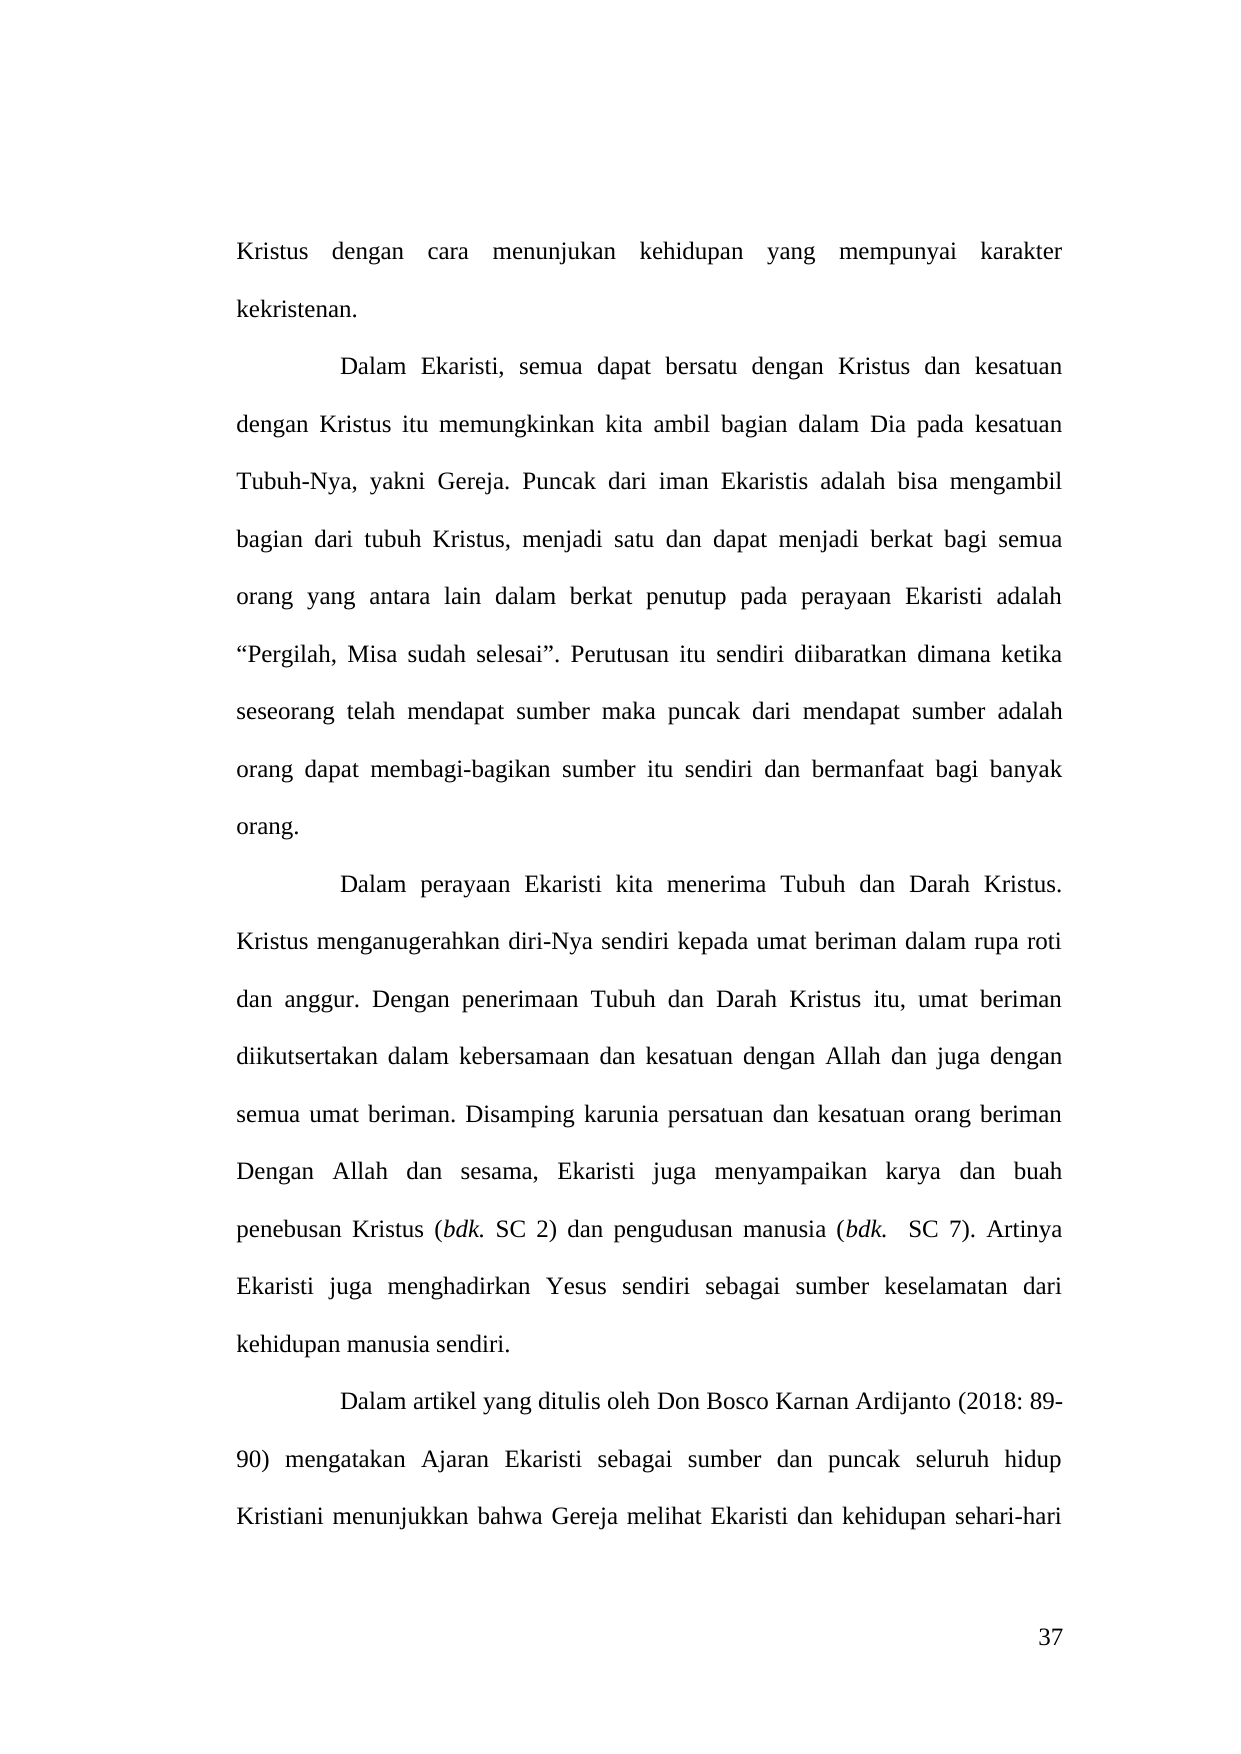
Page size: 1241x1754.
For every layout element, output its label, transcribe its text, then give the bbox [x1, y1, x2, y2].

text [236, 1386, 1063, 1530]
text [236, 236, 1063, 322]
text Dalam Ekaristi, semua dapat bersatu dengan Kristus dan kesatuan dengan Kristus itu memungkinkan kita ambil bagian dalam Dia pada kesatuan Tubuh-Nya, yakni Gereja. Puncak dari iman Ekaristis adalah bisa mengambil bagian dari tubuh Kristus, menjadi satu dan dapat menjadi berkat bagi semua orang yang antara lain dalam berkat penutup pada perayaan Ekaristi adalah “Pergilah, Misa sudah selesai”. Perutusan itu sendiri diibaratkan dimana ketika seseorang telah mendapat sumber maka puncak dari mendapat sumber adalah orang dapat membagi-bagikan sumber itu sendiri dan bermanfaat bagi banyak orang. [236, 351, 1063, 840]
text Dalam perayaan Ekaristi kita menerima Tubuh dan Darah Kristus. Kristus menganugerahkan diri-Nya sendiri kepada umat beriman dalam rupa roti dan anggur. Dengan penerimaan Tubuh dan Darah Kristus itu, umat beriman diikutsertakan dalam kebersamaan dan kesatuan dengan Allah dan juga dengan semua umat beriman. Disamping karunia persatuan dan kesatuan orang beriman Dengan Allah dan sesama, Ekaristi juga menyampaikan karya dan buah penebusan Kristus (bdk. SC 2) dan pengudusan manusia (bdk. SC 7). Artinya Ekaristi juga menghadirkan Yesus sendiri sebagai sumber keselamatan dari kehidupan manusia sendiri. [236, 869, 1063, 1357]
